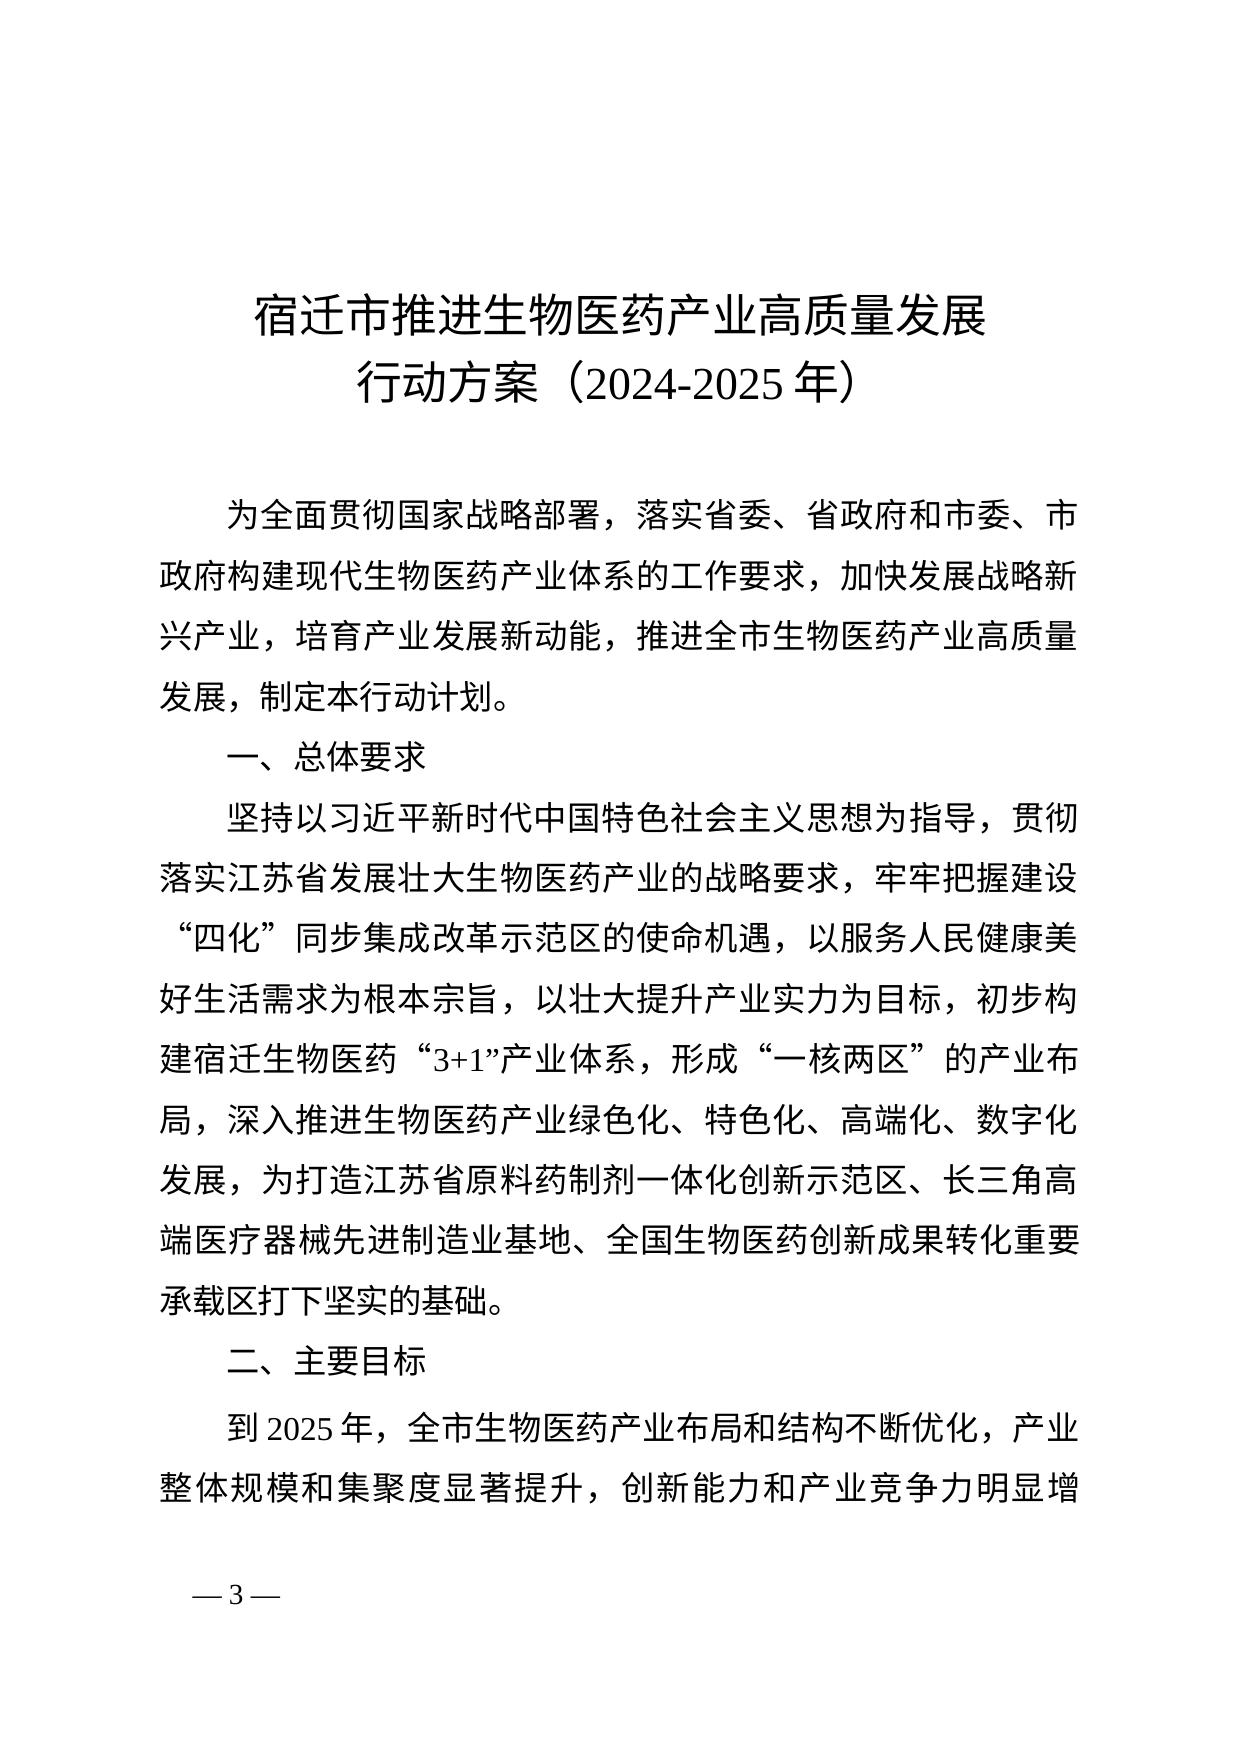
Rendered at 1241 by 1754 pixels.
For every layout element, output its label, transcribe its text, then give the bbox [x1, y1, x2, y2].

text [159, 1392, 1081, 1513]
text 坚持以习近平新时代中国特色社会主义思想为指导，贯彻落实江苏省发展壮大生物医药产业的战略要求，牢牢把握建设“四化”同步集成改革示范区的使命机遇，以服务人民健康美好生活需求为根本宗旨，以壮大提升产业实力为目标，初步构建宿迁生物医药“3+1”产业体系，形成“一核两区”的产业布局，深入推进生物医药产业绿色化、特色化、高端化、数字化发展，为打造江苏省原料药制剂一体化创新示范区、长三角高端医疗器械先进制造业基地、全国生物医药创新成果转化重要承载区打下坚实的基础。 [159, 782, 1081, 1325]
text 宿迁市推进生物医药产业高质量发展 [159, 279, 1081, 346]
text 二、主要目标 [159, 1325, 1081, 1392]
text 行动方案（2024-2025年） [159, 346, 1081, 413]
text 一、总体要求 [159, 721, 1081, 782]
text 为全面贯彻国家战略部署，落实省委、省政府和市委、市政府构建现代生物医药产业体系的工作要求，加快发展战略新兴产业，培育产业发展新动能，推进全市生物医药产业高质量发展，制定本行动计划。 [159, 479, 1081, 721]
